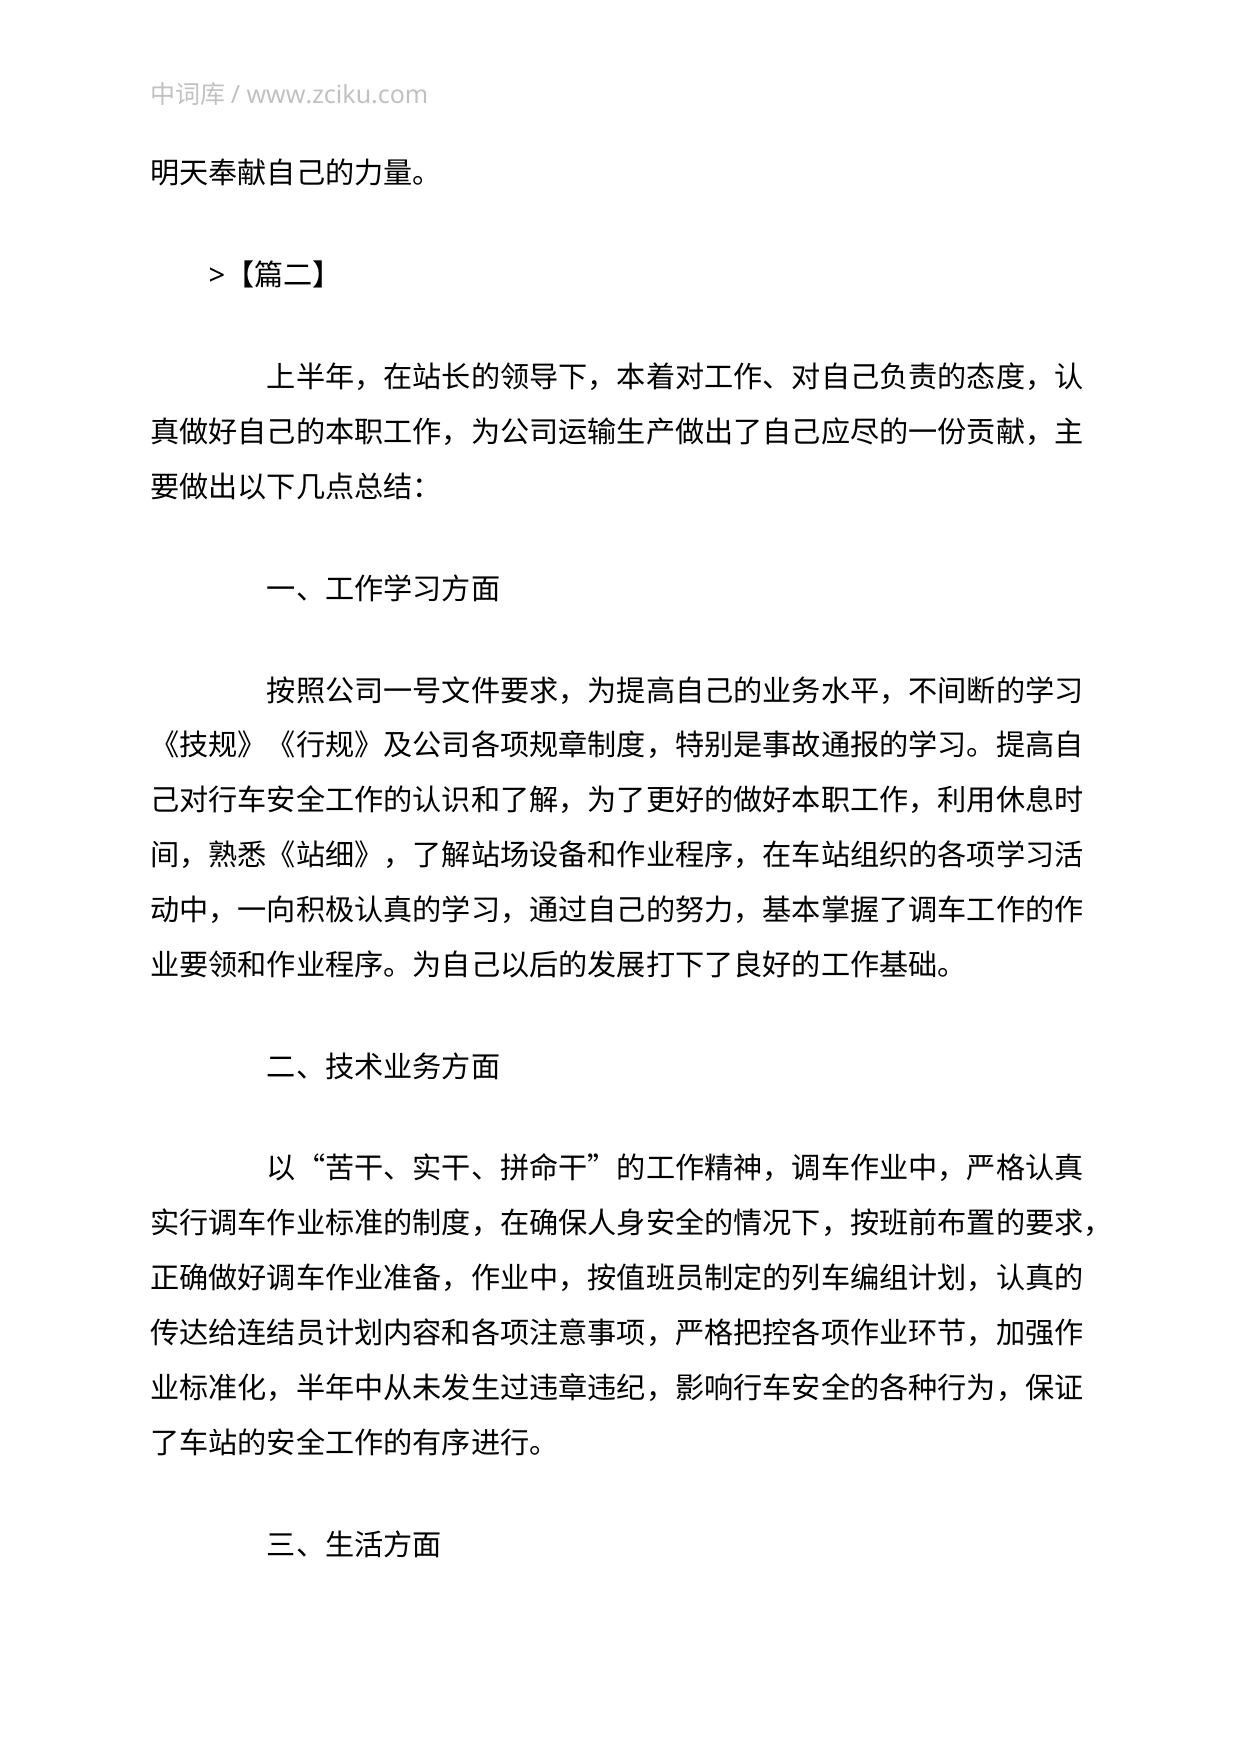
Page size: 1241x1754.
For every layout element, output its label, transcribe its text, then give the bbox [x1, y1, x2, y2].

text 上半年，在站长的领导下，本着对工作、对自己负责的态度，认真做好自己的本职工作，为公司运输生产做出了自己应尽的一份贡献，主要做出以下几点总结： [150, 354, 1090, 506]
text 按照公司一号文件要求，为提高自己的业务水平，不间断的学习《技规》《行规》及公司各项规章制度，特别是事故通报的学习。提高自己对行车安全工作的认识和了解，为了更好的做好本职工作，利用休息时间，熟悉《站细》，了解站场设备和作业程序，在车站组织的各项学习活动中，一向积极认真的学习，通过自己的努力，基本掌握了调车工作的作业要领和作业程序。为自己以后的发展打下了良好的工作基础。 [150, 667, 1090, 984]
text >【篇二】 [150, 252, 1090, 294]
text 三、生活方面 [150, 1521, 1090, 1564]
text 二、技术业务方面 [150, 1043, 1090, 1086]
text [150, 150, 1090, 192]
text 一、工作学习方面 [150, 565, 1090, 608]
text 以“苦干、实干、拼命干”的工作精神，调车作业中，严格认真实行调车作业标准的制度，在确保人身安全的情况下，按班前布置的要求，正确做好调车作业准备，作业中，按值班员制定的列车编组计划，认真的传达给连结员计划内容和各项注意事项，严格把控各项作业环节，加强作业标准化，半年中从未发生过违章违纪，影响行车安全的各种行为，保证了车站的安全工作的有序进行。 [150, 1145, 1090, 1462]
